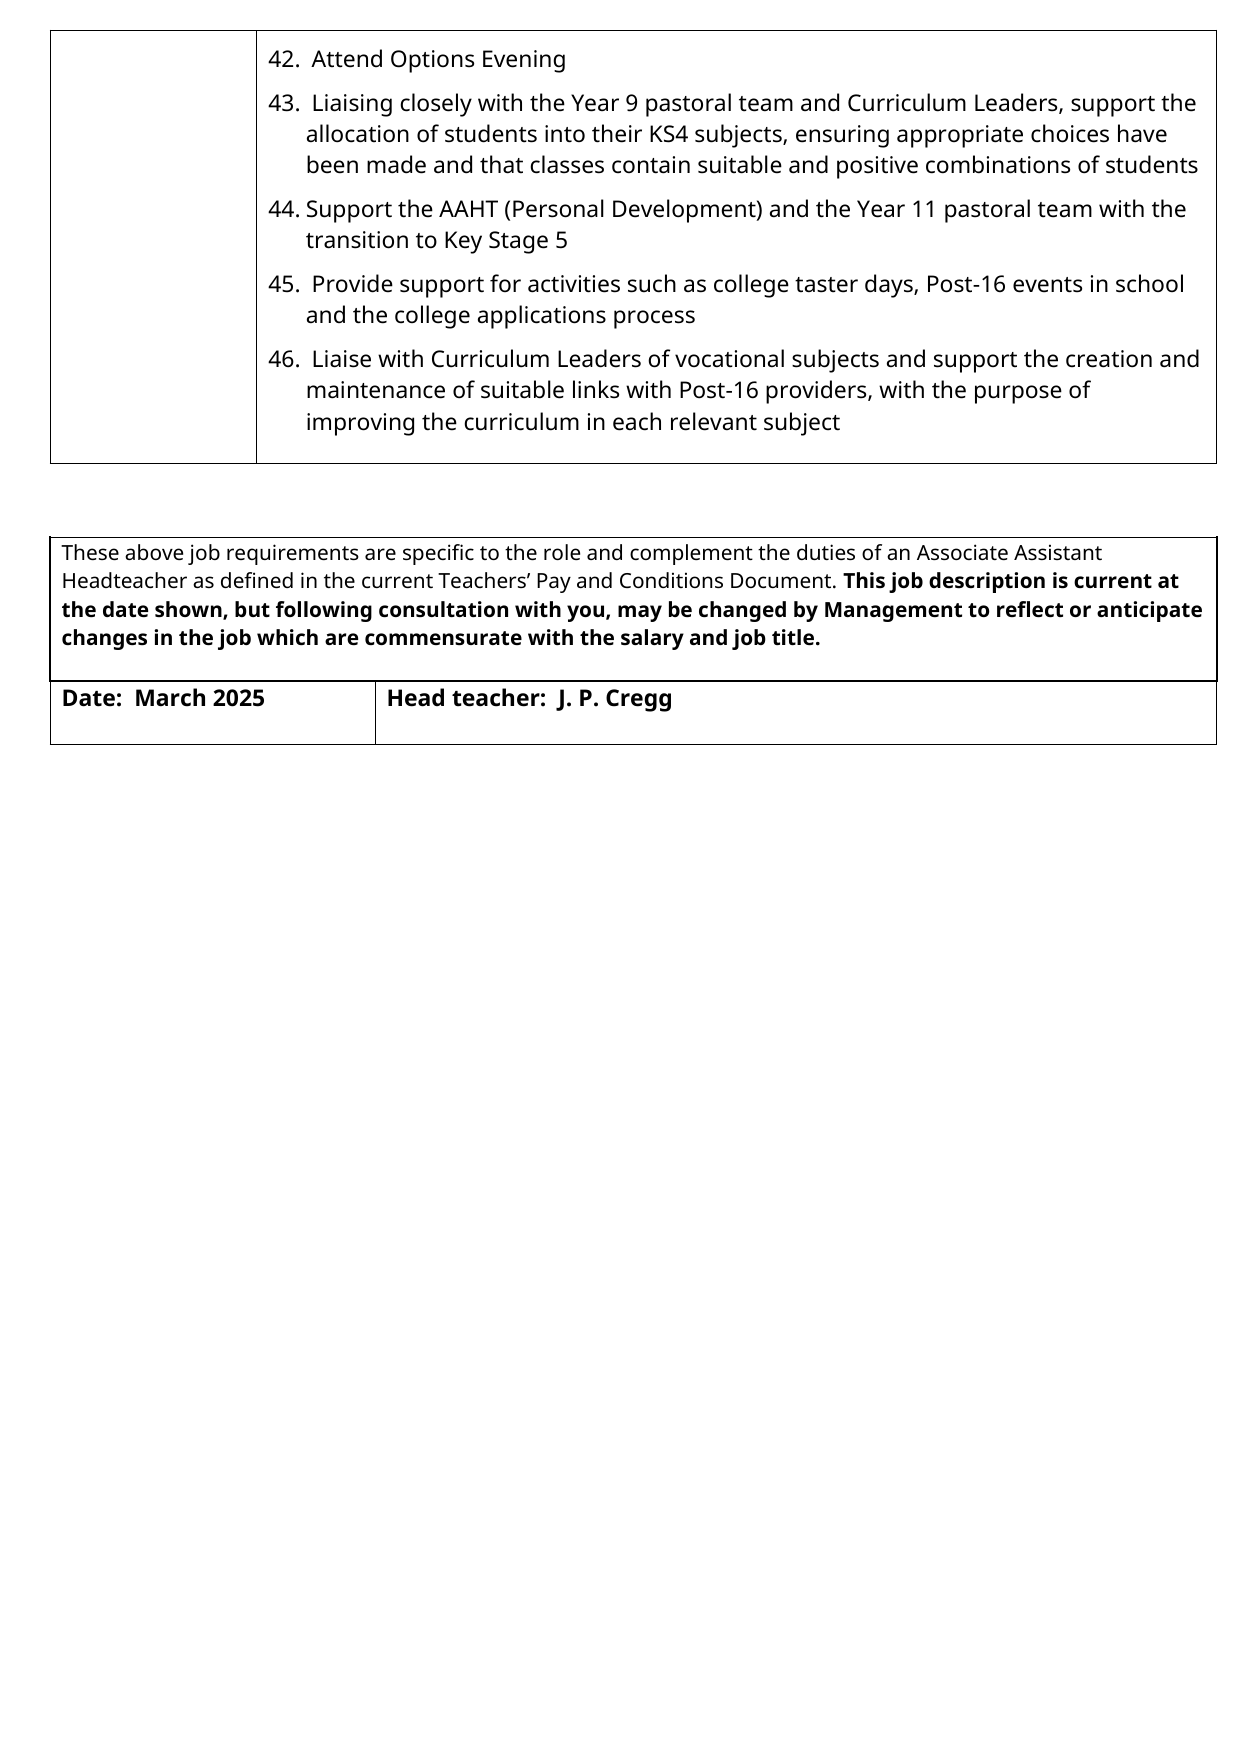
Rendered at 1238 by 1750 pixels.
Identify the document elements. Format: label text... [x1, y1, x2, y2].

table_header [51, 31, 256, 463]
table_cell Head teacher: J. P. Cregg [376, 682, 1216, 744]
table_cell Date: March 2025 [51, 682, 375, 744]
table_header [257, 31, 1216, 463]
table_header These above job requirements are specific to the role and complement the duties of an Associate Assistant Headteacher as defined in the current Teachers’ Pay and Conditions Document. This job description is current at the date shown, but following consultation with you, may be changed by Management to reflect or anticipate changes in the job which are commensurate with the salary and job title. [51, 538, 1216, 680]
